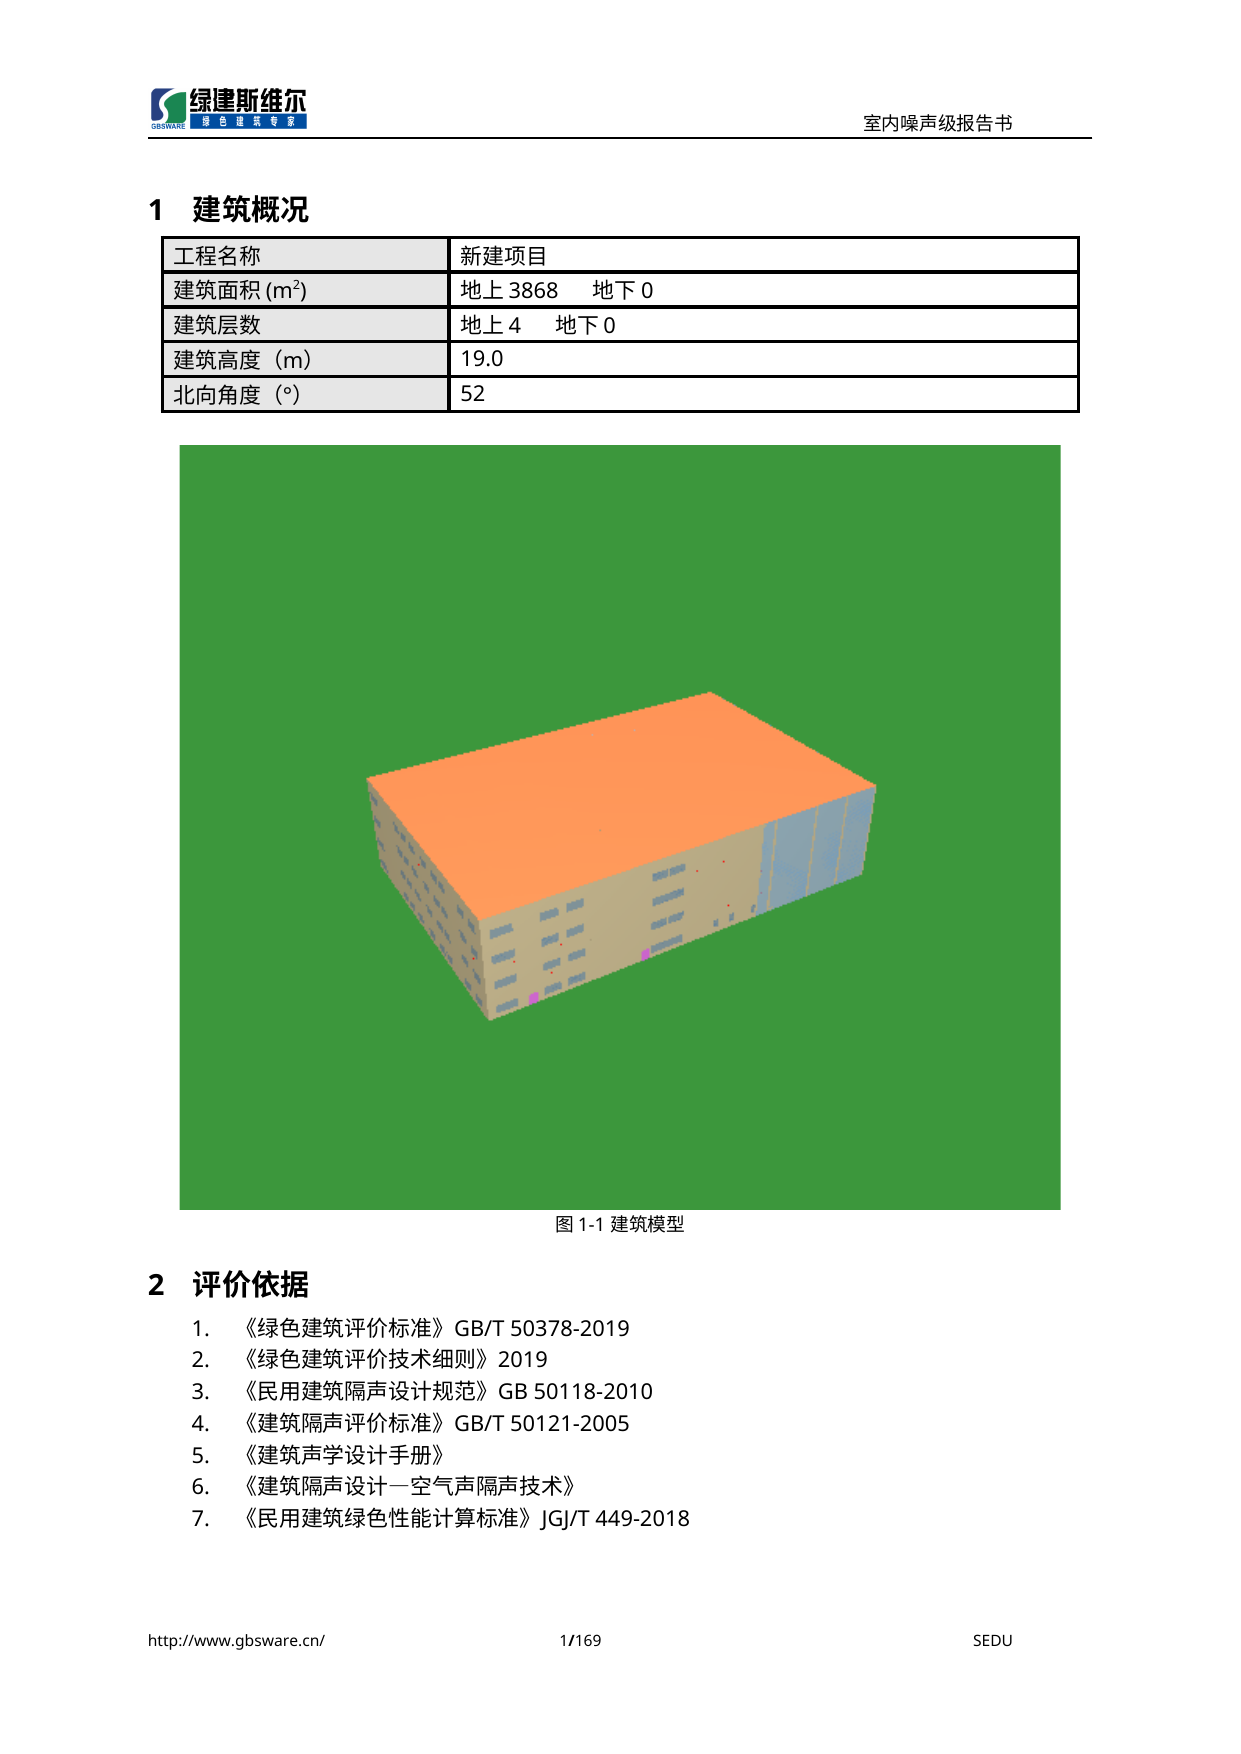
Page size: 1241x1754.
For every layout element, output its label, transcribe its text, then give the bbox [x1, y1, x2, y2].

list 《建筑声学设计手册》 [191, 1438, 1092, 1469]
table_cell 地上4 地下0 [451, 309, 1077, 340]
subtitle 评价依据 [148, 1262, 1092, 1304]
table_cell 建筑高度（m） [164, 343, 447, 375]
subtitle 建筑概况 [148, 187, 1092, 229]
table_cell 地上3868 地下0 [451, 274, 1077, 305]
list 《建筑隔声设计—空气声隔声技术》 [191, 1469, 1092, 1501]
list 《绿色建筑评价标准》GB/T 50378-2019 [191, 1311, 1092, 1342]
list 《民用建筑绿色性能计算标准》JGJ/T 449-2018 [191, 1501, 1092, 1533]
picture [147, 88, 308, 130]
table_cell 建筑面积 (m2) [164, 274, 447, 305]
text 图1-1 建筑模型 [148, 1210, 1092, 1237]
table_header 工程名称 [164, 239, 447, 270]
list 《绿色建筑评价技术细则》2019 [191, 1342, 1092, 1374]
list 《建筑隔声评价标准》GB/T 50121-2005 [191, 1406, 1092, 1438]
table_cell 19.0 [451, 343, 1077, 375]
table_header 新建项目 [451, 239, 1077, 270]
table_cell 北向角度（°） [164, 378, 447, 410]
picture [179, 445, 1061, 1210]
table_cell 建筑层数 [164, 309, 447, 340]
table_cell 52 [451, 378, 1077, 410]
list 《民用建筑隔声设计规范》GB 50118-2010 [191, 1374, 1092, 1406]
